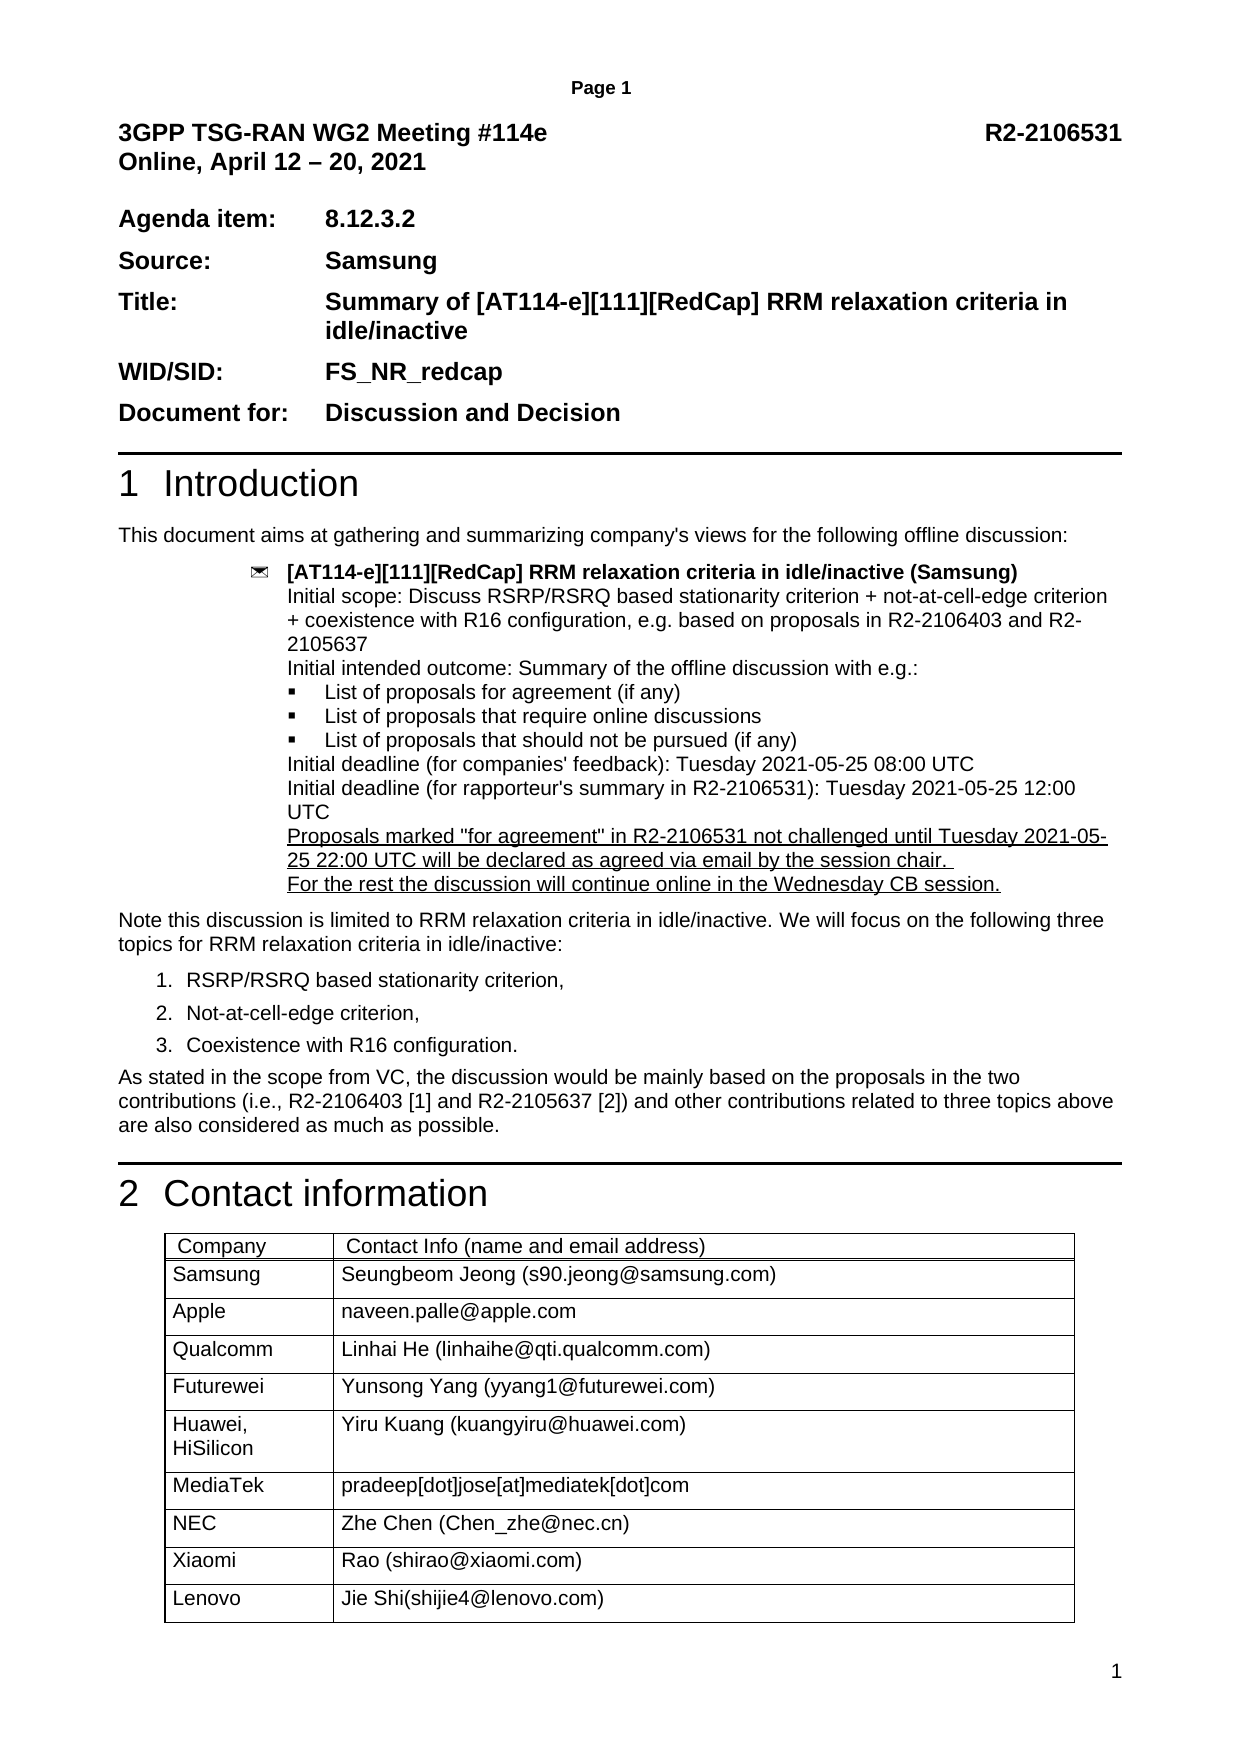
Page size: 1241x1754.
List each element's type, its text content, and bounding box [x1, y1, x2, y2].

table_cell Yunsong Yang (yyang1@futurewei.com) [334, 1374, 1074, 1410]
table_cell NEC [166, 1510, 333, 1547]
text Initial deadline (for companies' feedback): Tuesday 2021-05-25 08:00 UTC [287, 752, 1122, 776]
text Initial deadline (for rapporteur's summary in R2-2106531): Tuesday 2021-05-25 12:00 UTC [287, 776, 1122, 823]
table_cell MediaTek [166, 1473, 333, 1509]
list List of proposals that require online discussions [287, 703, 1122, 728]
table_header Company [166, 1234, 333, 1258]
list List of proposals that should not be pursued (if any) [287, 728, 1122, 752]
text Proposals marked "for agreement" in R2-2106531 not challenged until Tuesday 2021-05-25 22:00 UTC will be declared as agreed via email by the session chair. [287, 823, 1122, 871]
table_cell Zhe Chen (Chen_zhe@nec.cn) [334, 1510, 1074, 1547]
text Source: Samsung [118, 246, 1122, 274]
table_cell Apple [166, 1299, 333, 1335]
table_cell Xiaomi [166, 1548, 333, 1584]
subtitle Introduction [118, 455, 1122, 504]
table_cell Lenovo [166, 1585, 333, 1622]
text 3. Coexistence with R16 configuration. [156, 1033, 1122, 1057]
text Agenda item: 8.12.3.2 [118, 204, 1122, 233]
text As stated in the scope from VC, the discussion would be mainly based on the proposals in the two contributions (i.e., R2-2106403 [1] and R2-2105637 [2]) and other contributions related to three topics above are also considered as much as possible. [118, 1065, 1122, 1137]
table_cell Seungbeom Jeong (s90.jeong@samsung.com) [334, 1261, 1074, 1298]
table_cell Huawei, HiSilicon [166, 1411, 333, 1472]
text Title: Summary of [AT114-e][111][RedCap] RRM relaxation criteria in idle/inactive [118, 287, 1122, 344]
text Initial scope: Discuss RSRP/RSRQ based stationarity criterion + not-at-cell-edge criterion + coexistence with R16 configuration, e.g. based on proposals in R2-2106403 and R2-2105637 [287, 584, 1122, 656]
text Note this discussion is limited to RRM relaxation criteria in idle/inactive. We will focus on the following three topics for RRM relaxation criteria in idle/inactive: [118, 908, 1133, 956]
subtitle Contact information [118, 1165, 1122, 1214]
text This document aims at gathering and summarizing company's views for the following offline discussion: [118, 523, 1133, 547]
table_cell Qualcomm [166, 1336, 333, 1373]
text WID/SID: FS_NR_redcap [118, 357, 1122, 386]
text For the rest the discussion will continue online in the Wednesday CB session. [287, 871, 1122, 895]
table_cell Futurewei [166, 1374, 333, 1410]
text [AT114-e][111][RedCap] RRM relaxation criteria in idle/inactive (Samsung) [249, 559, 1122, 584]
table_cell naveen.palle@apple.com [334, 1299, 1074, 1335]
table_cell Samsung [166, 1261, 333, 1298]
table_cell pradeep[dot]jose[at]mediatek[dot]com [334, 1473, 1074, 1509]
text 2. Not-at-cell-edge criterion, [156, 1001, 1122, 1024]
list List of proposals for agreement (if any) [287, 679, 1122, 703]
text Online, April 12 – 20, 2021 [118, 147, 1122, 176]
text Document for: Discussion and Decision [118, 398, 1122, 427]
table_cell Jie Shi(shijie4@lenovo.com) [334, 1585, 1074, 1622]
text 3GPP TSG-RAN WG2 Meeting #114e R2-2106531 [118, 118, 1122, 147]
text 1. RSRP/RSRQ based stationarity criterion, [156, 968, 1122, 992]
table_cell Rao (shirao@xiaomi.com) [334, 1548, 1074, 1584]
table_cell Linhai He (linhaihe@qti.qualcomm.com) [334, 1336, 1074, 1373]
table_header Contact Info (name and email address) [334, 1234, 1074, 1258]
table_cell Yiru Kuang (kuangyiru@huawei.com) [334, 1411, 1074, 1472]
text Initial intended outcome: Summary of the offline discussion with e.g.: [287, 656, 1122, 679]
